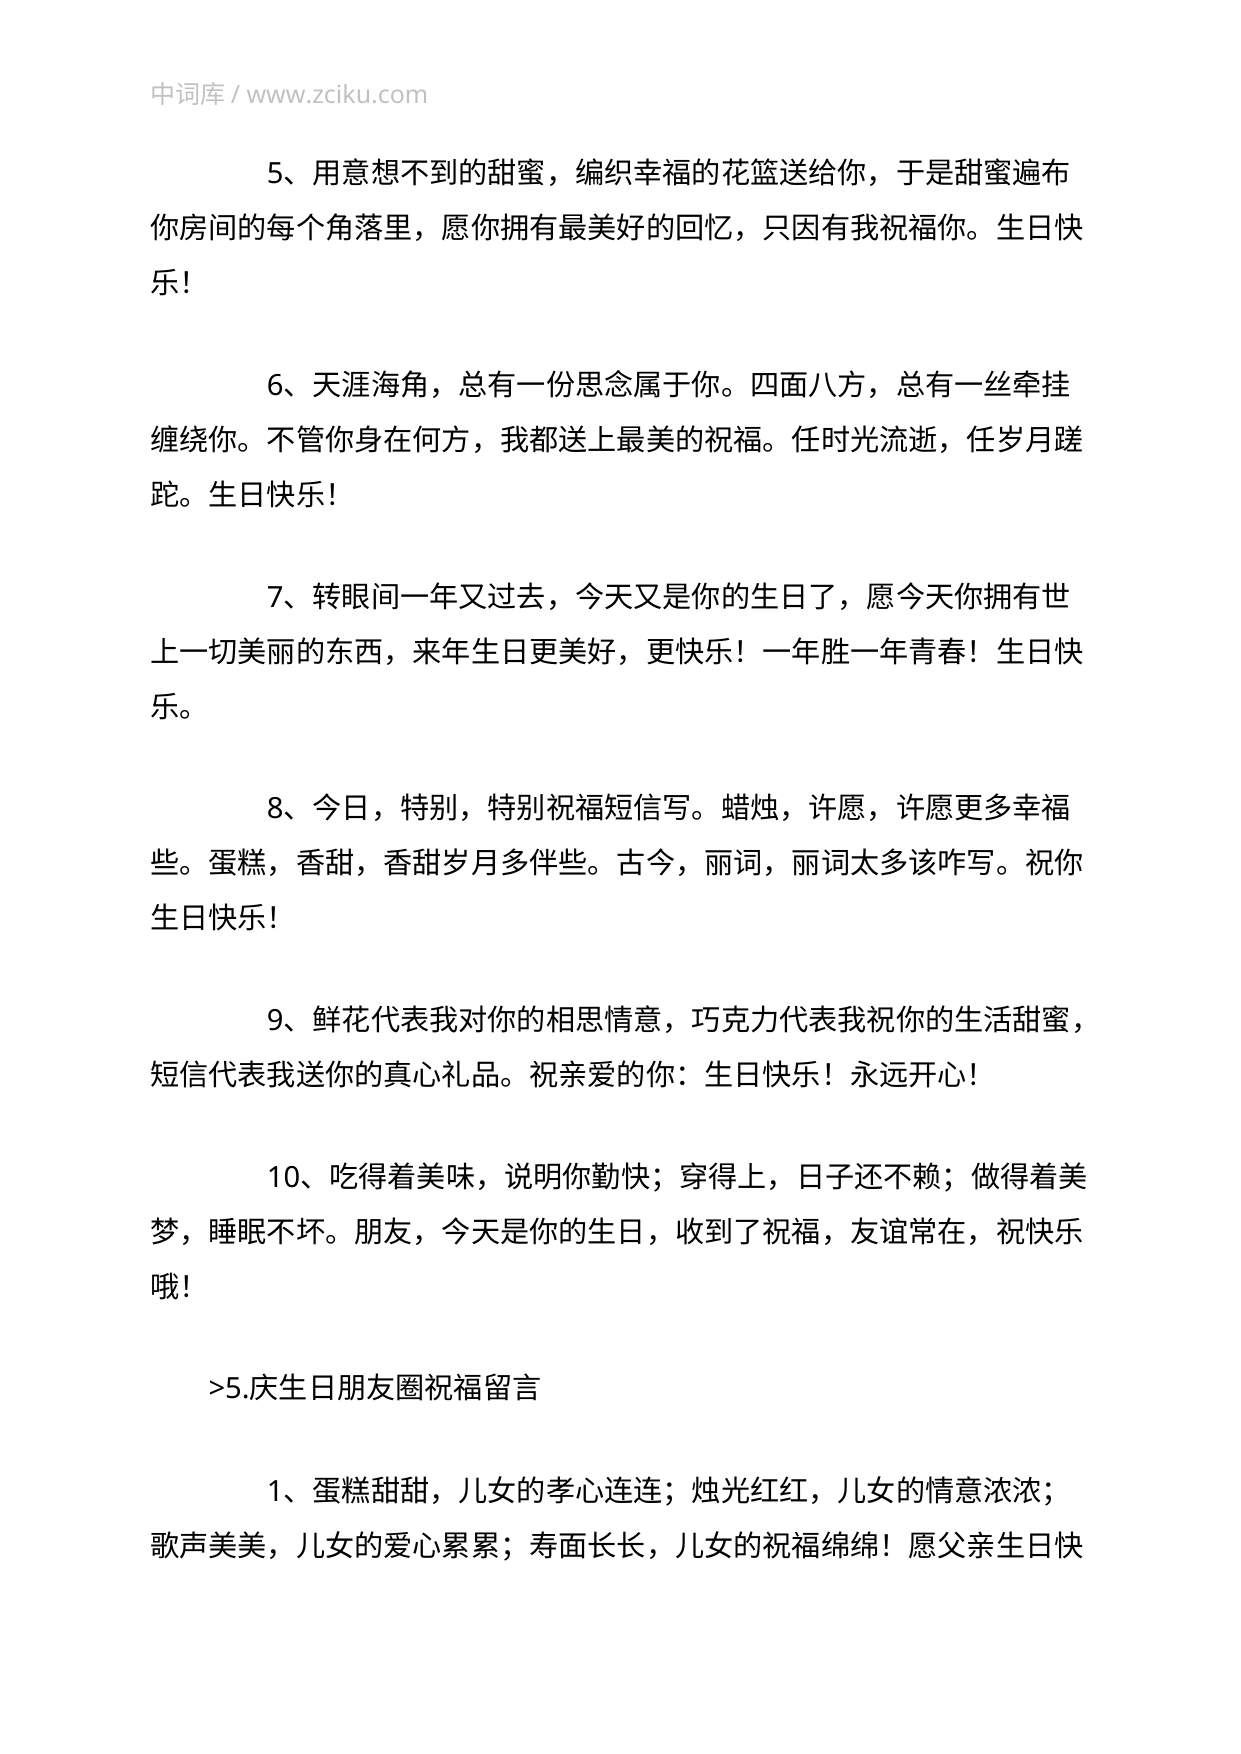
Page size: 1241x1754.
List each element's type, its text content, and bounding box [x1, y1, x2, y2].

text 5、用意想不到的甜蜜，编织幸福的花篮送给你，于是甜蜜遍布你房间的每个角落里，愿你拥有最美好的回忆，只因有我祝福你。生日快乐！ [150, 150, 1090, 302]
text >5.庆生日朋友圈祝福留言 [150, 1365, 1090, 1407]
text 8、今日，特别，特别祝福短信写。蜡烛，许愿，许愿更多幸福些。蛋糕，香甜，香甜岁月多伴些。古今，丽词，丽词太多该咋写。祝你生日快乐！ [150, 785, 1090, 937]
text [150, 1467, 1090, 1564]
text 7、转眼间一年又过去，今天又是你的生日了，愿今天你拥有世上一切美丽的东西，来年生日更美好，更快乐！一年胜一年青春！生日快乐。 [150, 573, 1090, 726]
text 6、天涯海角，总有一份思念属于你。四面八方，总有一丝牵挂缠绕你。不管你身在何方，我都送上最美的祝福。任时光流逝，任岁月蹉跎。生日快乐！ [150, 362, 1090, 514]
text 10、吃得着美味，说明你勤快；穿得上，日子还不赖；做得着美梦，睡眠不坏。朋友，今天是你的生日，收到了祝福，友谊常在，祝快乐哦！ [150, 1153, 1090, 1306]
text 9、鲜花代表我对你的相思情意，巧克力代表我祝你的生活甜蜜，短信代表我送你的真心礼品。祝亲爱的你：生日快乐！永远开心！ [150, 997, 1090, 1094]
